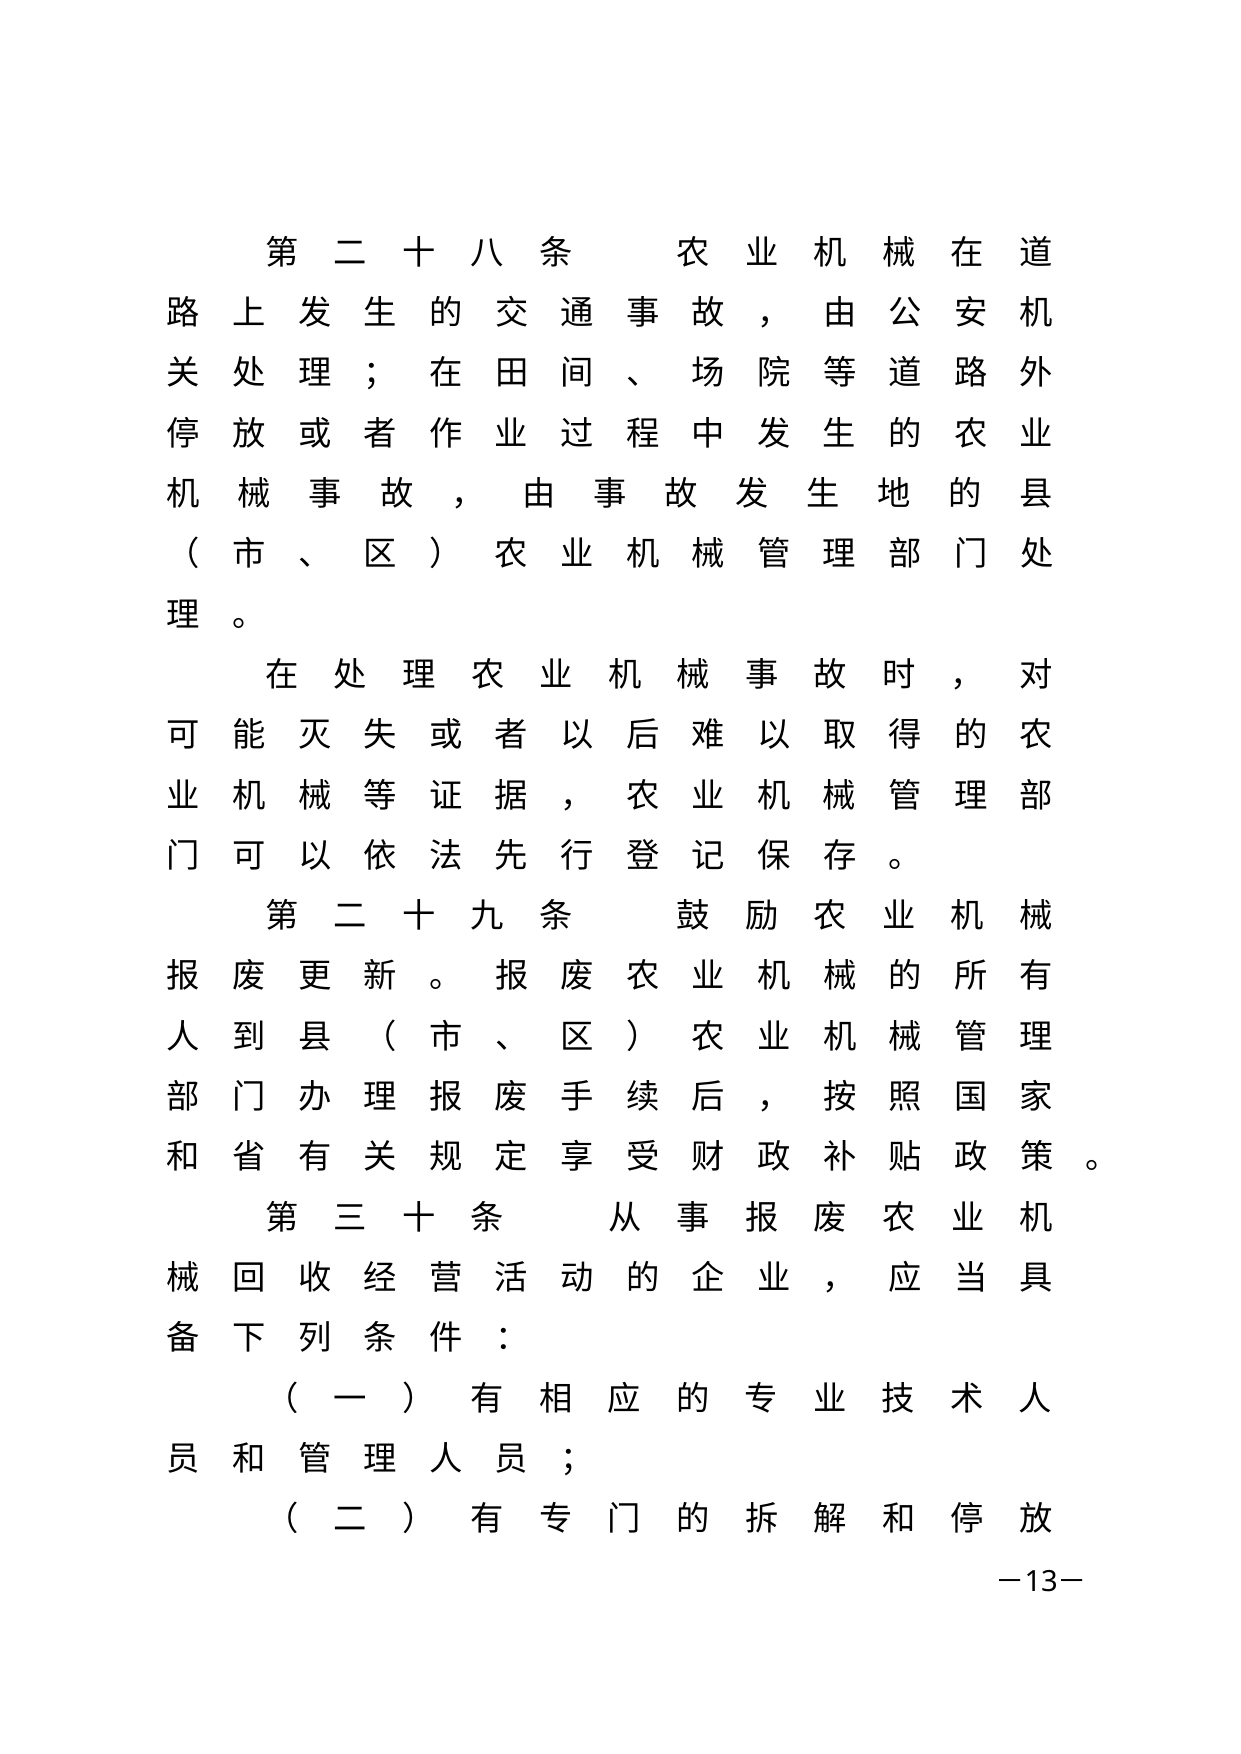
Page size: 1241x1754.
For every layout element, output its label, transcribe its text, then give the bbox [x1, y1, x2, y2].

text 第二十八条 农业机械在道路上发生的交通事故，由公安机关处理；在田间、场院等道路外停放或者作业过程中发生的农业机械事故，由事故发生地的县（市、区）农业机械管理部门处理。 [167, 219, 1085, 642]
text 第三十条 从事报废农业机械回收经营活动的企业，应当具备下列条件： [167, 1184, 1085, 1365]
text 在处理农业机械事故时，对可能灭失或者以后难以取得的农业机械等证据，农业机械管理部门可以依法先行登记保存。 [167, 642, 1085, 883]
text （一）有相应的专业技术人员和管理人员； [167, 1365, 1085, 1486]
text （二）有专门的拆解和停放报废农业机械的场地，面积不低于一千平方米； [167, 1486, 1085, 1546]
text 第二十九条 鼓励农业机械报废更新。报废农业机械的所有人到县（市、区）农业机械管理部门办理报废手续后，按照国家和省有关规定享受财政补贴政策。 [167, 883, 1085, 1184]
